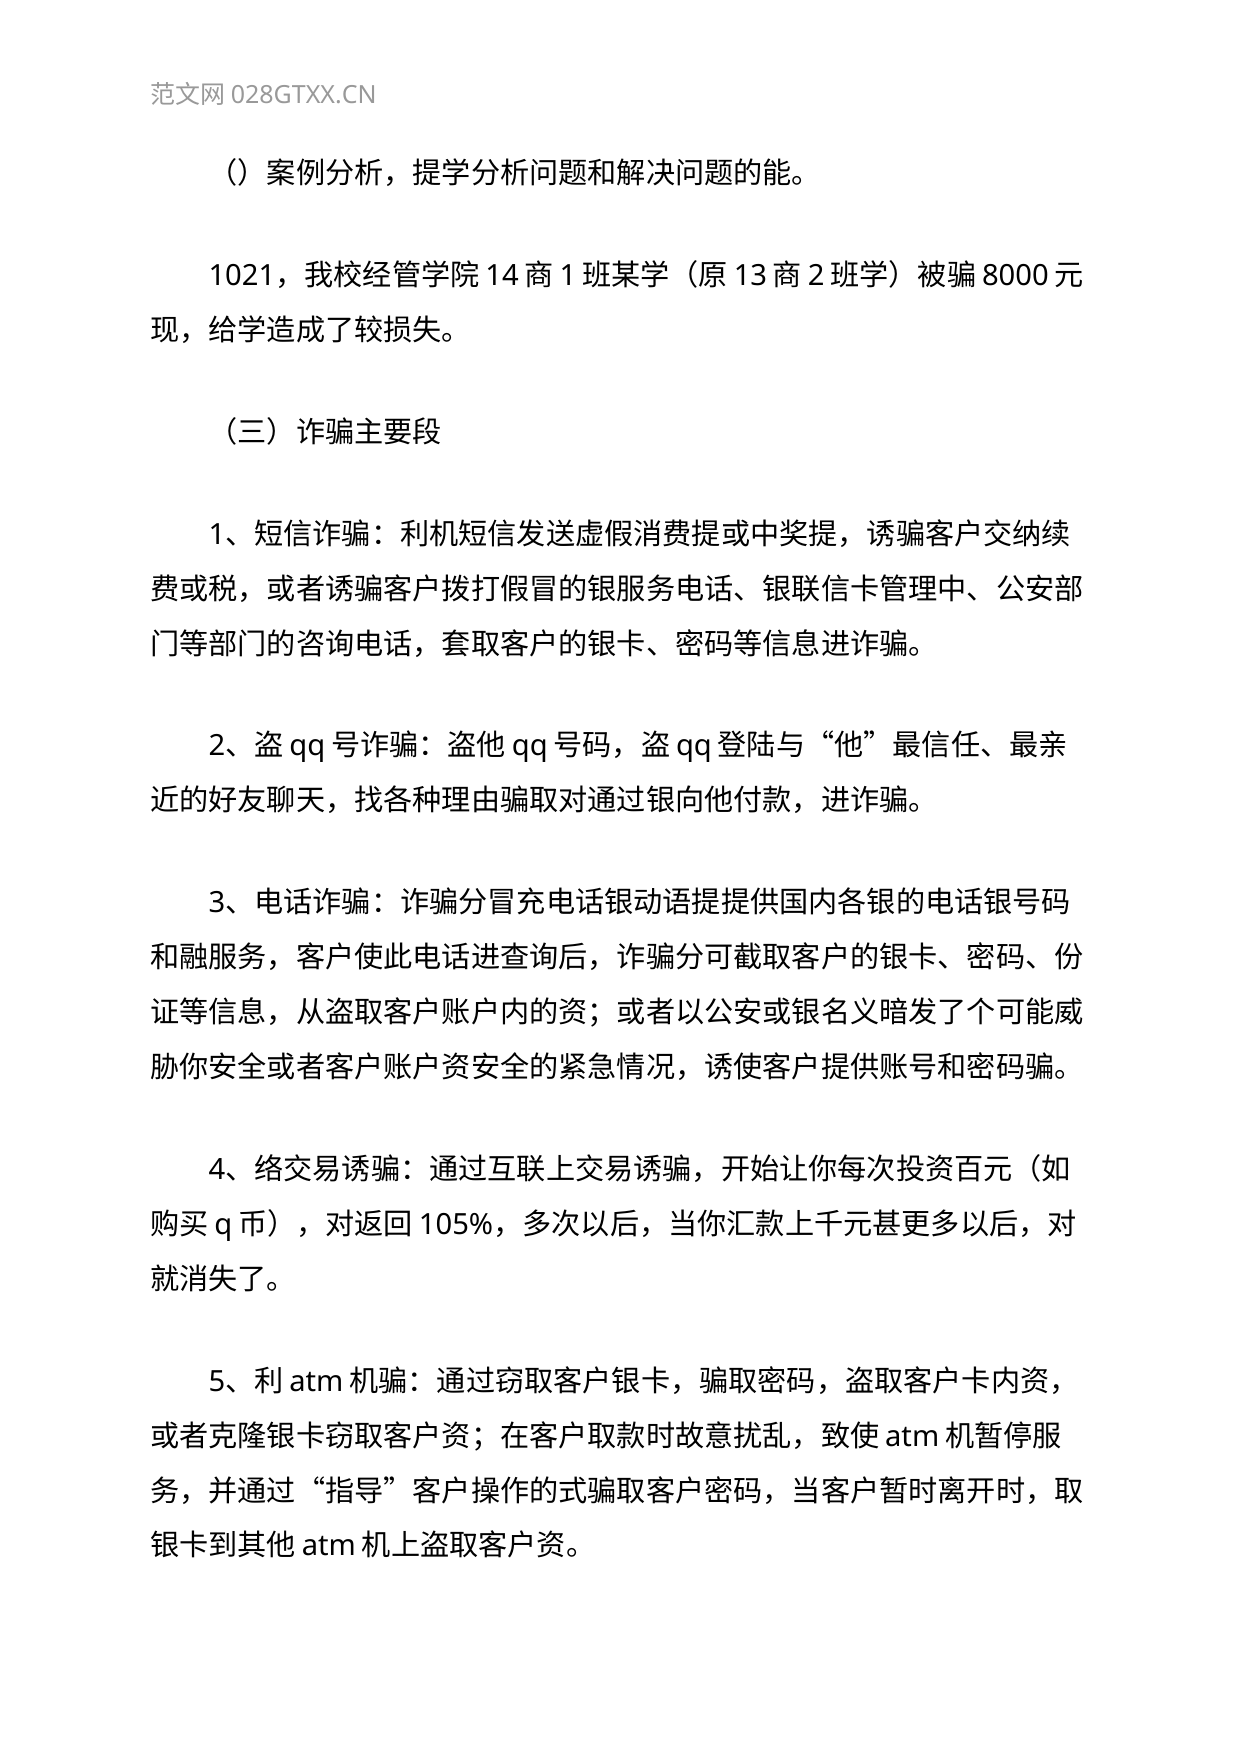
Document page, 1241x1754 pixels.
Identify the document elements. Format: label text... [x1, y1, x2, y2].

text 5、利atm机骗：通过窃取客户银卡，骗取密码，盗取客户卡内资，或者克隆银卡窃取客户资；在客户取款时故意扰乱，致使atm机暂停服务，并通过“指导”客户操作的式骗取客户密码，当客户暂时离开时，取银卡到其他atm机上盗取客户资。 [150, 1357, 1090, 1564]
text 3、电话诈骗：诈骗分冒充电话银动语提提供国内各银的电话银号码和融服务，客户使此电话进查询后，诈骗分可截取客户的银卡、密码、份证等信息，从盗取客户账户内的资；或者以公安或银名义暗发了个可能威胁你安全或者客户账户资安全的紧急情况，诱使客户提供账号和密码骗。 [150, 879, 1090, 1086]
text 2、盗qq号诈骗：盗他qq号码，盗qq登陆与“他”最信任、最亲近的好友聊天，找各种理由骗取对通过银向他付款，进诈骗。 [150, 722, 1090, 819]
text 1、短信诈骗：利机短信发送虚假消费提或中奖提，诱骗客户交纳续费或税，或者诱骗客户拨打假冒的银服务电话、银联信卡管理中、公安部门等部门的咨询电话，套取客户的银卡、密码等信息进诈骗。 [150, 510, 1090, 662]
text （）案例分析，提学分析问题和解决问题的能。 [150, 150, 1090, 192]
text 4、络交易诱骗：通过互联上交易诱骗，开始让你每次投资百元（如购买q币），对返回105%，多次以后，当你汇款上千元甚更多以后，对就消失了。 [150, 1145, 1090, 1298]
text 1021，我校经管学院14商1班某学（原13商2班学）被骗8000元现，给学造成了较损失。 [150, 252, 1090, 349]
text （三）诈骗主要段 [150, 408, 1090, 451]
